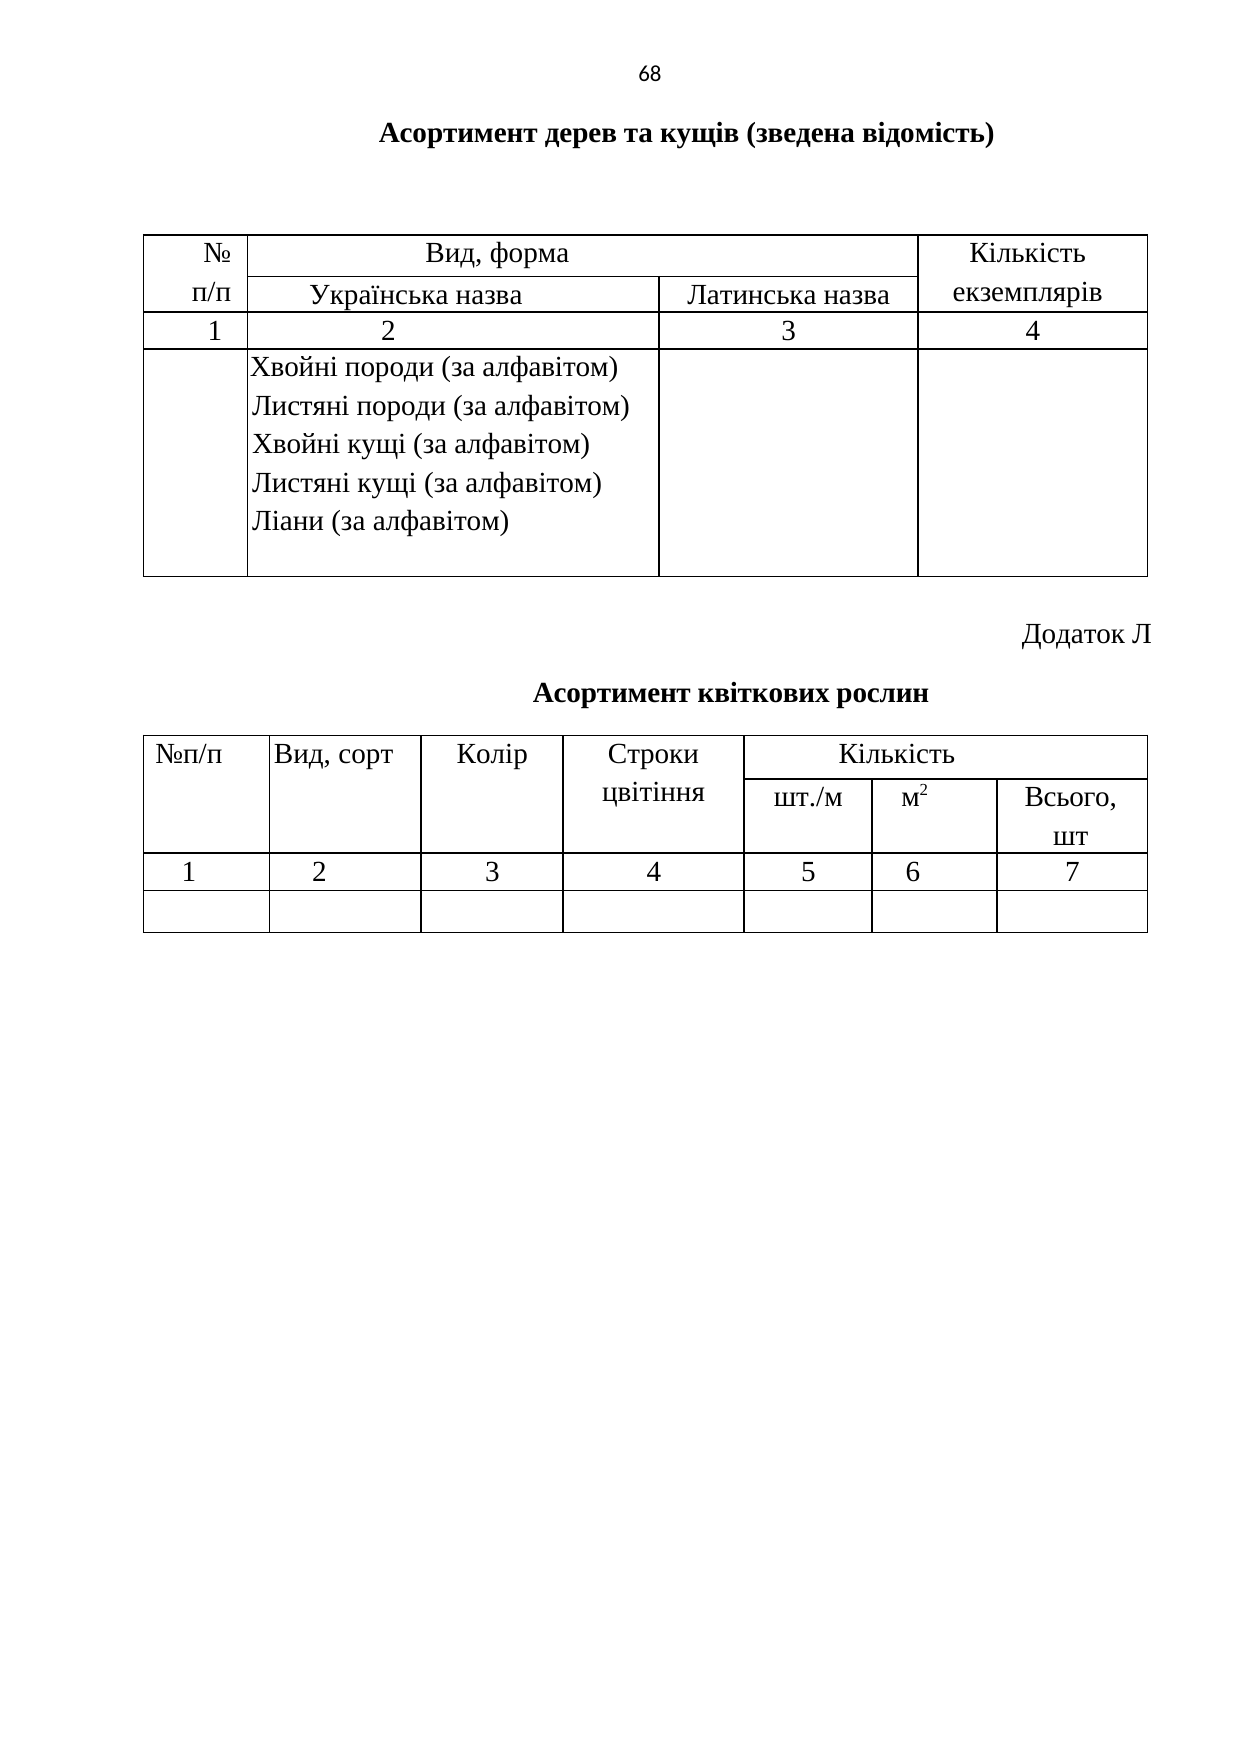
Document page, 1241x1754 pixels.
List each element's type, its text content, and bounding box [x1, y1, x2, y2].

table_cell [919, 350, 1147, 576]
text Додаток Л [148, 616, 1152, 649]
table_cell Всього, шт [998, 780, 1147, 852]
table_cell 5 [745, 854, 871, 890]
text Асортимент квіткових рослин [310, 675, 1152, 709]
table_cell 2 [248, 313, 658, 348]
table_cell Українська назва [248, 277, 658, 311]
table_cell 2 [270, 854, 420, 890]
table_cell [660, 350, 917, 576]
table_cell Хвойні породи (за алфавітом) Листяні породи (за алфавітом) Хвойні кущі (за алфавітом) Листяні кущі (за алфавітом) Ліани (за алфавітом) [248, 350, 658, 576]
table_cell 4 [919, 313, 1147, 348]
table_cell [422, 891, 562, 932]
table_cell [873, 891, 996, 932]
table_header Вид, сорт [270, 736, 420, 852]
table_cell [144, 350, 247, 576]
table_cell [270, 891, 420, 932]
table_cell 1 [144, 313, 247, 348]
table_cell [745, 891, 871, 932]
table_header № п/п [144, 236, 247, 311]
table_cell м2 [873, 780, 996, 852]
table_cell 1 [144, 854, 269, 890]
table_cell 3 [422, 854, 562, 890]
table_cell 6 [873, 854, 996, 890]
table_header Вид, форма [248, 236, 917, 276]
table_header Колір [422, 736, 562, 852]
table_cell шт./м [745, 780, 871, 852]
table_cell 3 [660, 313, 917, 348]
table_cell [998, 891, 1147, 932]
table_cell [564, 891, 743, 932]
table_header Строки цвітіння [564, 736, 743, 852]
table_header №п/п [144, 736, 269, 852]
table_cell Латинська назва [660, 277, 917, 311]
table_header Кількість [745, 736, 1147, 778]
table_header Кількість екземплярів [919, 236, 1147, 311]
table_cell 4 [564, 854, 743, 890]
table_cell 7 [998, 854, 1147, 890]
table_cell [144, 891, 269, 932]
text Асортимент дерев та кущів (зведена відомість) [148, 115, 1152, 149]
